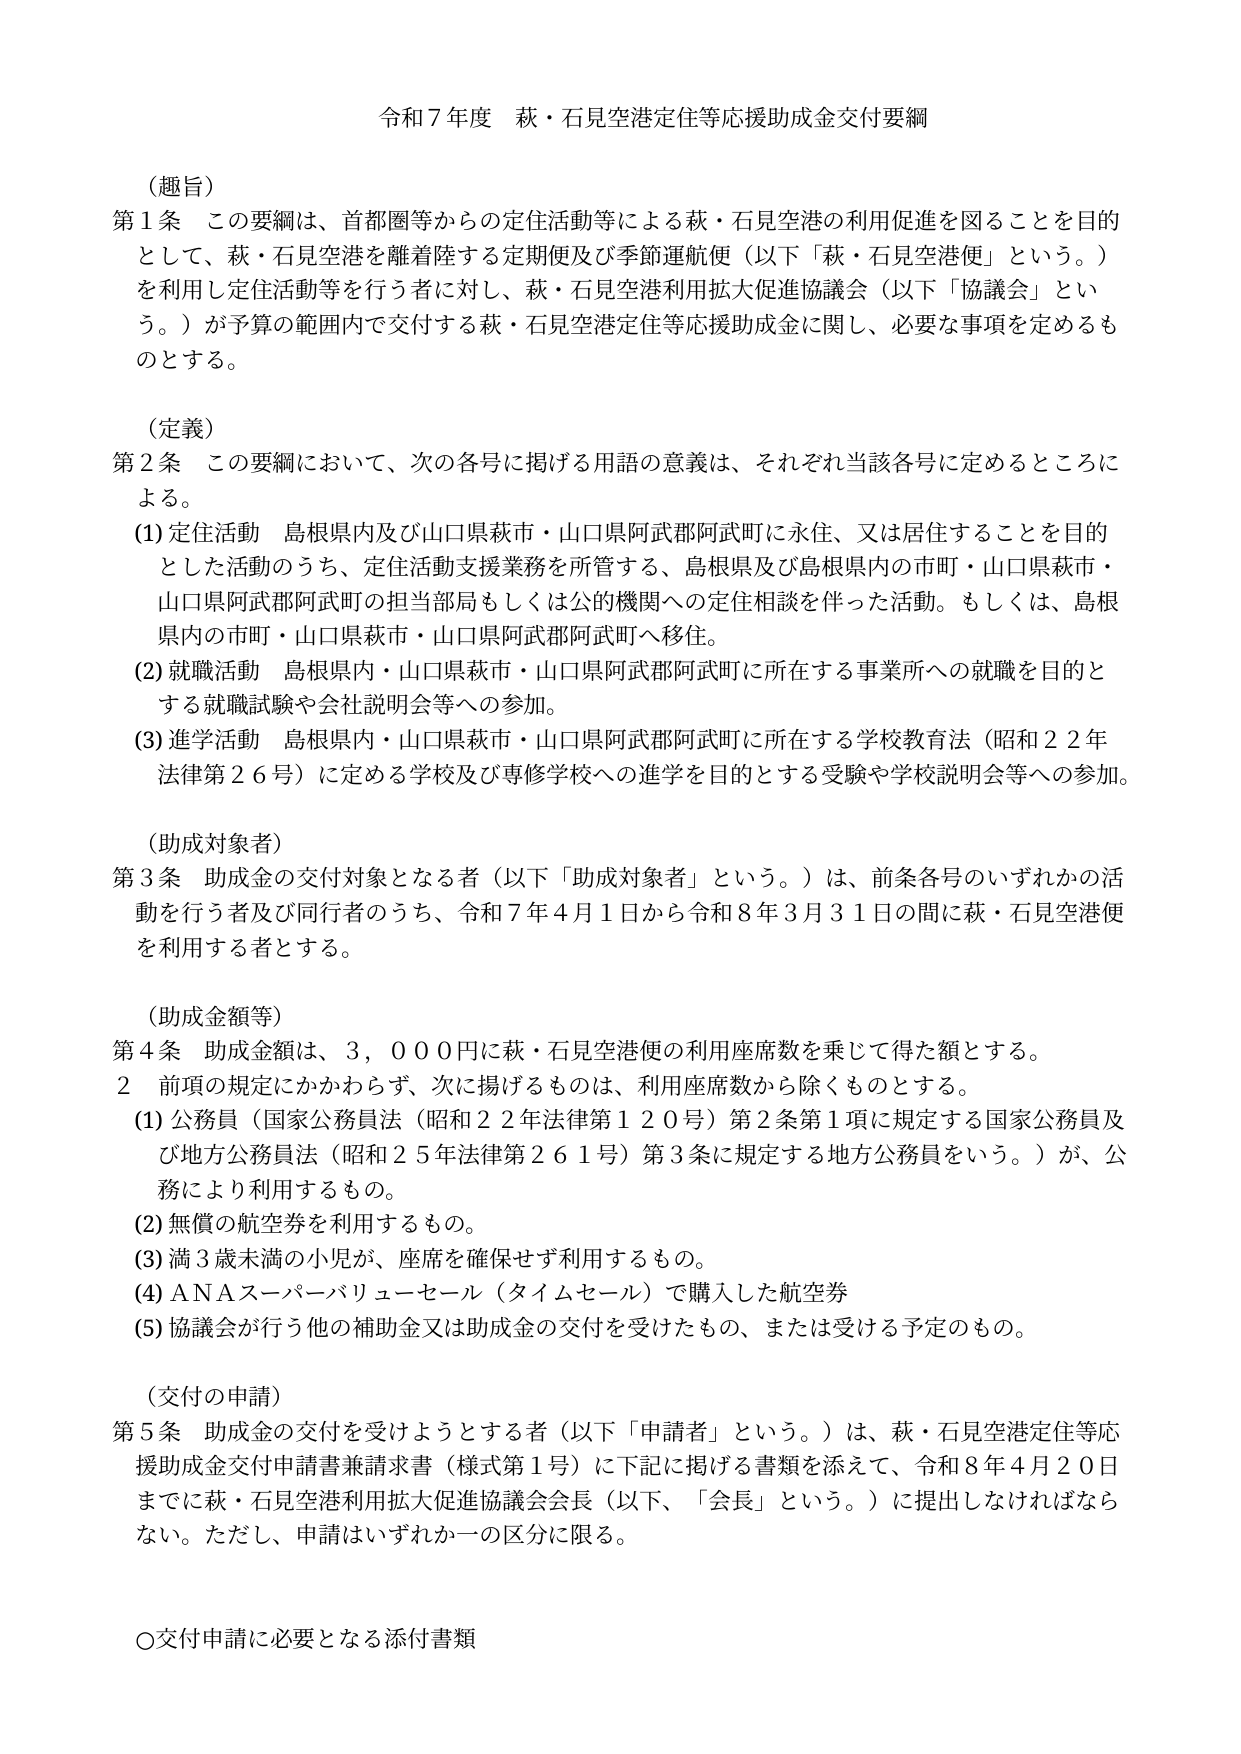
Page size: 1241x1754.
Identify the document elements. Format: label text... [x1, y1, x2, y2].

text 第１条 この要綱は、首都圏等からの定住活動等による萩・石見空港の利用促進を図ることを目的として、萩・石見空港を離着陸する定期便及び季節運航便（以下「萩・石見空港便」という。）を利用し定住活動等を行う者に対し、萩・石見空港利用拡大促進協議会（以下「協議会」という。）が予算の範囲内で交付する萩・石見空港定住等応援助成金に関し、必要な事項を定めるものとする。 [112, 203, 1128, 376]
text （助成金額等） [112, 998, 1128, 1033]
text (1) 定住活動 島根県内及び山口県萩市・山口県阿武郡阿武町に永住、又は居住することを目的とした活動のうち、定住活動支援業務を所管する、島根県及び島根県内の市町・山口県萩市・山口県阿武郡阿武町の担当部局もしくは公的機関への定住相談を伴った活動。もしくは、島根県内の市町・山口県萩市・山口県阿武郡阿武町へ移住。 [134, 514, 1128, 652]
text 第２条 この要綱において、次の各号に掲げる用語の意義は、それぞれ当該各号に定めるところによる。 [112, 445, 1128, 514]
text (2) 就職活動 島根県内・山口県萩市・山口県阿武郡阿武町に所在する事業所への就職を目的とする就職試験や会社説明会等への参加。 [134, 652, 1128, 721]
text (4) ＡＮＡスーパーバリューセール（タイムセール）で購入した航空券 [134, 1275, 1128, 1309]
text （趣旨） [112, 168, 1128, 203]
text （助成対象者） [112, 825, 1128, 860]
text 令和７年度 萩・石見空港定住等応援助成金交付要綱 [178, 99, 1128, 133]
text 第５条 助成金の交付を受けようとする者（以下「申請者」という。）は、萩・石見空港定住等応援助成金交付申請書兼請求書（様式第１号）に下記に掲げる書類を添えて、令和８年４月２０日までに萩・石見空港利用拡大促進協議会会長（以下、「会長」という。）に提出しなければならない。ただし、申請はいずれか一の区分に限る。 [112, 1413, 1128, 1551]
text 第４条 助成金額は、３，０００円に萩・石見空港便の利用座席数を乗じて得た額とする。 [112, 1033, 1128, 1067]
text (2) 無償の航空券を利用するもの。 [134, 1206, 1128, 1240]
text (3) 満３歳未満の小児が、座席を確保せず利用するもの。 [134, 1240, 1128, 1275]
text (3) 進学活動 島根県内・山口県萩市・山口県阿武郡阿武町に所在する学校教育法（昭和２２年法律第２６号）に定める学校及び専修学校への進学を目的とする受験や学校説明会等への参加。 [134, 721, 1128, 791]
text (5) 協議会が行う他の補助金又は助成金の交付を受けたもの、または受ける予定のもの。 [134, 1309, 1128, 1344]
text 第３条 助成金の交付対象となる者（以下「助成対象者」という。）は、前条各号のいずれかの活動を行う者及び同行者のうち、令和７年４月１日から令和８年３月３１日の間に萩・石見空港便を利用する者とする。 [112, 860, 1128, 963]
text (1) 公務員（国家公務員法（昭和２２年法律第１２０号）第２条第１項に規定する国家公務員及び地方公務員法（昭和２５年法律第２６１号）第３条に規定する地方公務員をいう。）が、公務により利用するもの。 [134, 1102, 1128, 1206]
text （定義） [112, 410, 1128, 445]
text ○交付申請に必要となる添付書類 [112, 1621, 1128, 1655]
text ２ 前項の規定にかかわらず、次に揚げるものは、利用座席数から除くものとする。 [112, 1067, 1128, 1102]
text （交付の申請） [134, 1378, 1128, 1413]
